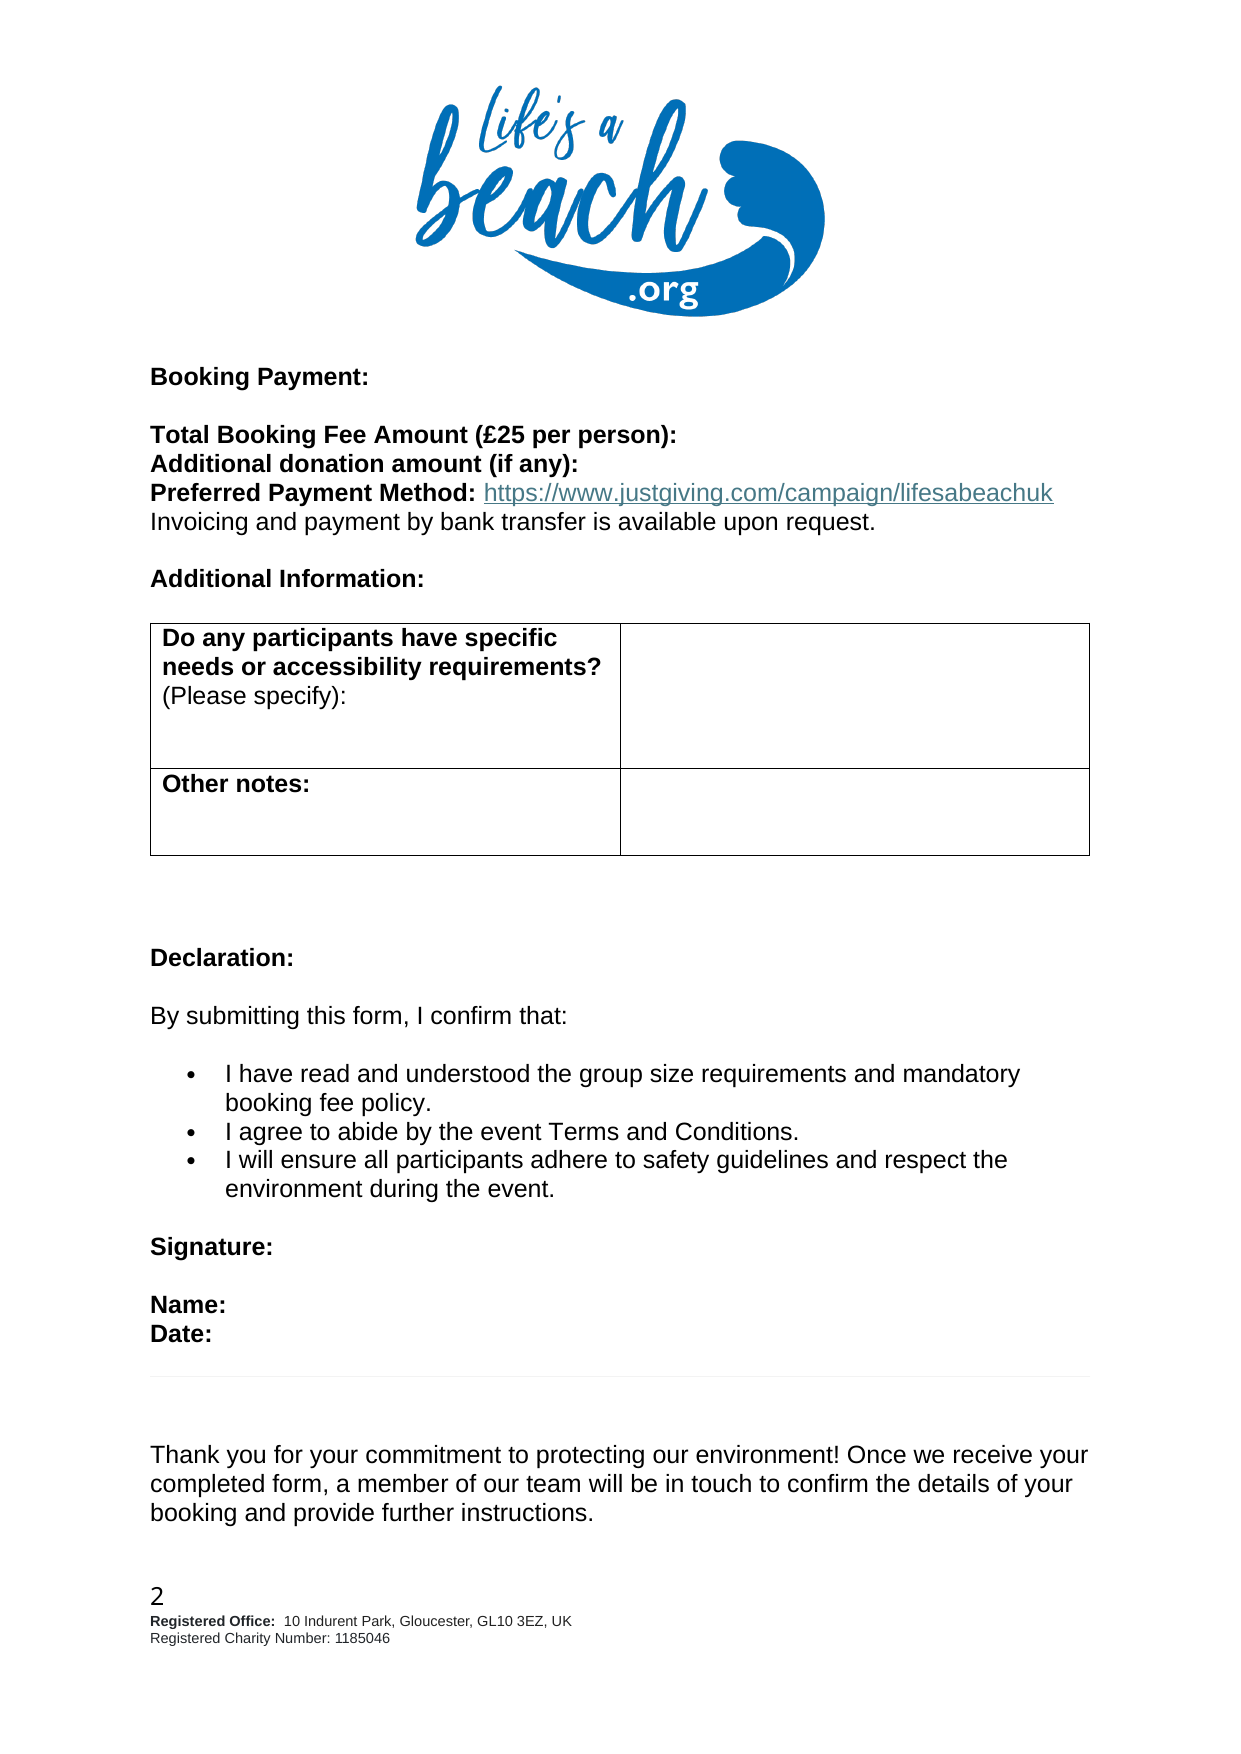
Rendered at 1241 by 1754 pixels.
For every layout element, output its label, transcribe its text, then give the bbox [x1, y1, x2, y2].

text Invoicing and payment by bank transfer is available upon request. [150, 507, 1090, 535]
text Signature: [150, 1232, 1090, 1261]
text Thank you for your commitment to protecting our environment! Once we receive your completed form, a member of our team will be in touch to confirm the details of your booking and provide further instructions. [150, 1440, 1090, 1526]
table_header [621, 624, 1089, 768]
text Total Booking Fee Amount (£25 per person): [150, 420, 1090, 449]
text Additional donation amount (if any): Preferred Payment Method: https://www.justgiving.com/campaign/lifesabeachuk [150, 449, 1090, 507]
text Name: Date: [150, 1290, 1090, 1348]
picture [403, 73, 837, 329]
list I agree to abide by the event Terms and Conditions. [187, 1117, 1090, 1146]
list I will ensure all participants adhere to safety guidelines and respect the environment during the event. [187, 1146, 1090, 1203]
text By submitting this form, I confirm that: [150, 1001, 1090, 1030]
table_header Do any participants have specific needs or accessibility requirements? (Please specify): [151, 624, 620, 768]
list I have read and understood the group size requirements and mandatory booking fee policy. [187, 1059, 1090, 1117]
text Additional Information: [150, 564, 1090, 593]
table_cell Other notes: [151, 769, 620, 855]
text Booking Payment: [150, 362, 1090, 391]
table_cell [621, 769, 1089, 855]
text Declaration: [150, 943, 1090, 972]
